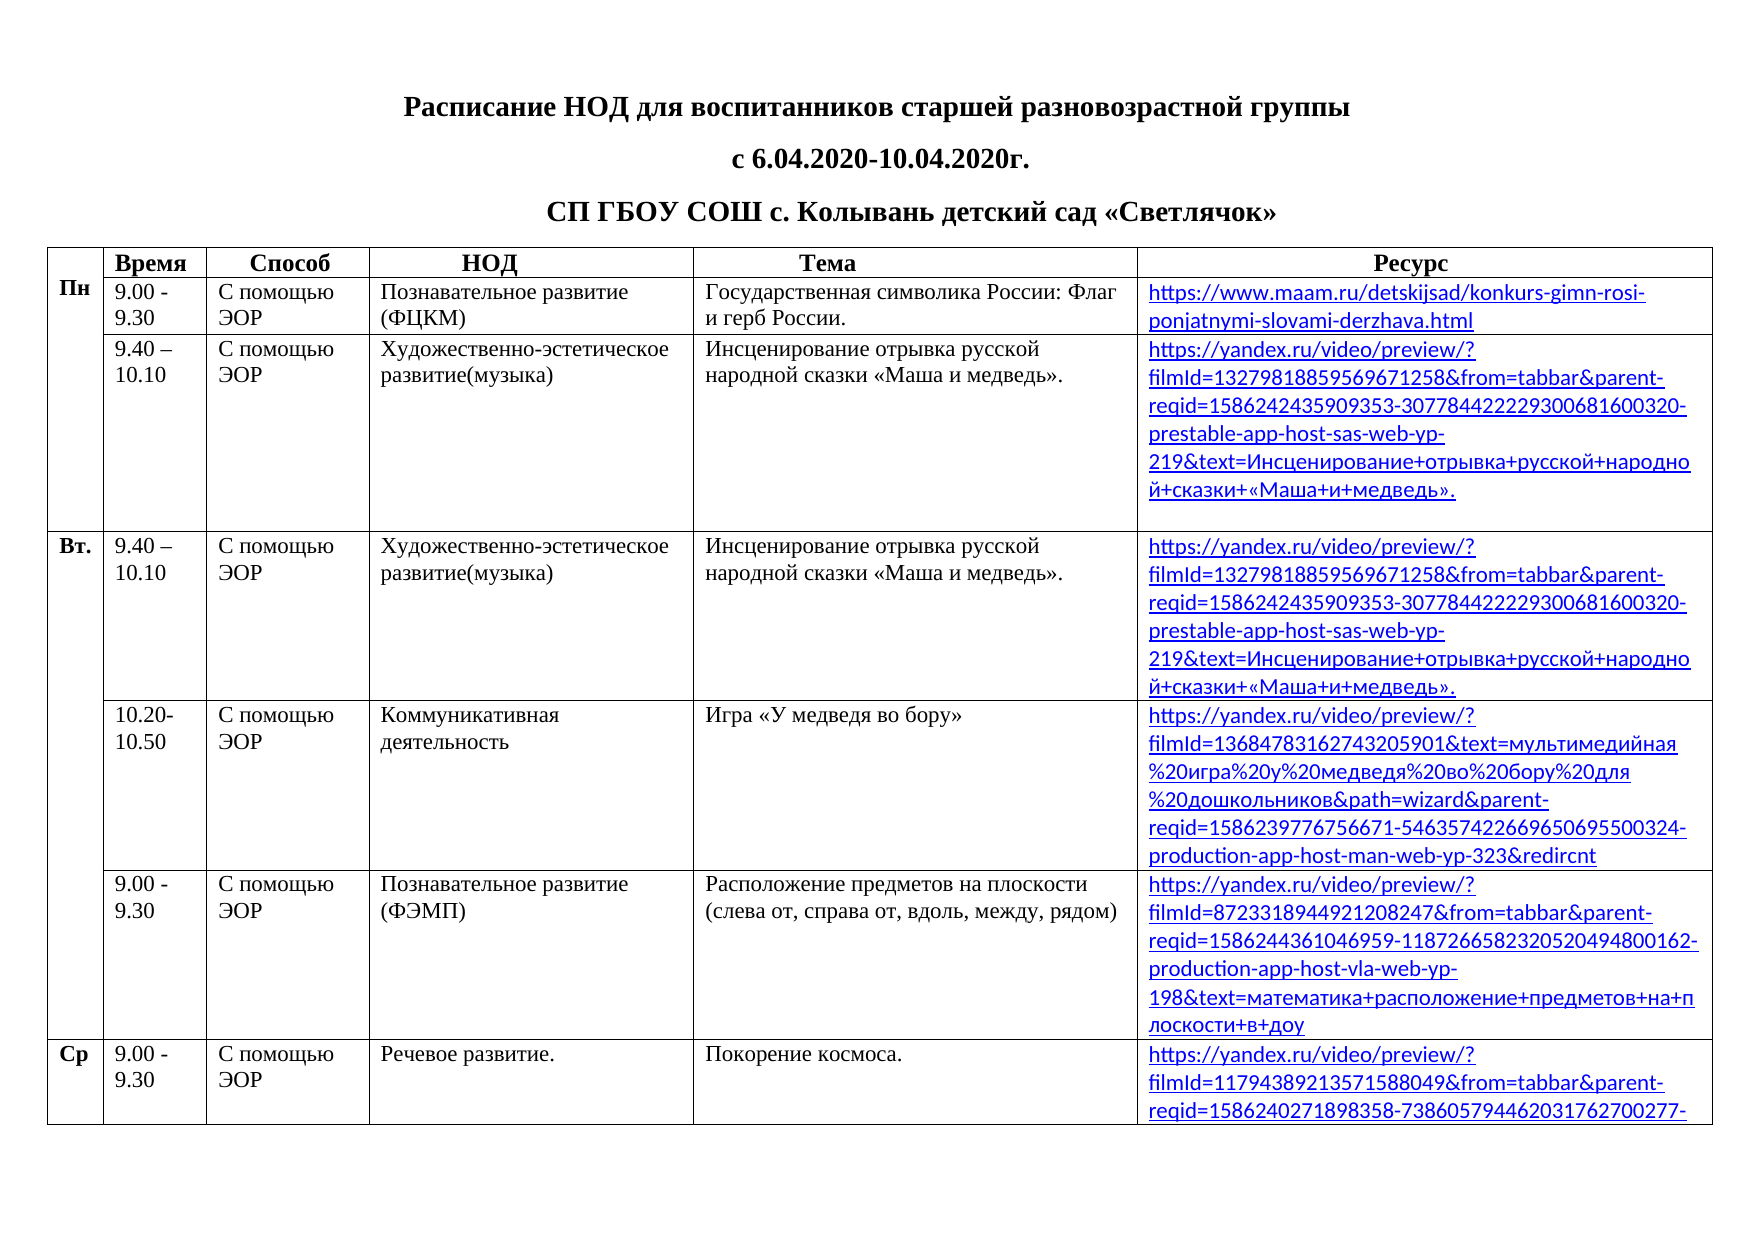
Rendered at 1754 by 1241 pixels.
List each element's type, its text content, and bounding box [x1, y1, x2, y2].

text Расписание НОД для воспитанников старшей разновозрастной группы [59, 89, 1695, 122]
table_cell https://yandex.ru/video/preview/?filmId=13279818859569671258&from=tabbar&parent-reqid=1586242435909353-307784422229300681600320-prestable-app-host-sas-web-yp-219&text=Инсценирование+отрывка+русской+народной+сказки+«Маша+и+медведь». [1138, 335, 1712, 531]
table_cell Инсценирование отрывка русской народной сказки «Маша и медведь». [694, 335, 1137, 531]
table_cell С помощью ЭОР [207, 1040, 369, 1124]
table_cell Инсценирование отрывка русской народной сказки «Маша и медведь». [694, 532, 1137, 700]
table_cell Государственная символика России: Флаг и герб России. [694, 278, 1137, 334]
table_header Способ [207, 248, 369, 277]
table_cell С помощью ЭОР [207, 335, 369, 531]
table_header Пн [48, 248, 103, 531]
table_cell 9.40 – 10.10 [104, 532, 206, 700]
table_cell https://www.maam.ru/detskijsad/konkurs-gimn-rosi-ponjatnymi-slovami-derzhava.html [1138, 278, 1712, 334]
table_cell 9.40 – 10.10 [104, 335, 206, 531]
table_cell С помощью ЭОР [207, 701, 369, 869]
table_cell Художественно-эстетическое развитие(музыка) [370, 335, 693, 531]
table_header НОД [370, 248, 693, 277]
table_cell Познавательное развитие (ФЭМП) [370, 871, 693, 1039]
table_cell Познавательное развитие (ФЦКМ) [370, 278, 693, 334]
table_cell Речевое развитие. [370, 1040, 693, 1124]
table_cell С помощью ЭОР [207, 871, 369, 1039]
text с 6.04.2020-10.04.2020г. [59, 141, 1695, 175]
table_cell Игра «У медведя во бору» [694, 701, 1137, 869]
table_header Ресурс [1138, 248, 1712, 277]
table_cell С помощью ЭОР [207, 278, 369, 334]
text СП ГБОУ СОШ с. Колывань детский сад «Светлячок» [59, 194, 1754, 228]
table_cell 10.20-10.50 [104, 701, 206, 869]
table_cell Покорение космоса. [694, 1040, 1137, 1124]
table_header Тема [694, 248, 1137, 277]
table_cell https://yandex.ru/video/preview/?filmId=13684783162743205901&text=мультимедийная%20игра%20у%20медведя%20во%20бору%20для%20дошкольников&path=wizard&parent-reqid=1586239776756671-546357422669650695500324-production-app-host-man-web-yp-323&redircnt [1138, 701, 1712, 869]
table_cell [1138, 1040, 1712, 1124]
table_cell Художественно-эстетическое развитие(музыка) [370, 532, 693, 700]
table_cell Коммуникативная деятельность [370, 701, 693, 869]
table_cell С помощью ЭОР [207, 532, 369, 700]
table_cell Ср [48, 1040, 103, 1124]
table_cell Вт. [48, 532, 103, 1039]
table_cell Расположение предметов на плоскости (слева от, справа от, вдоль, между, рядом) [694, 871, 1137, 1039]
table_cell https://yandex.ru/video/preview/?filmId=8723318944921208247&from=tabbar&parent-reqid=1586244361046959-1187266582320520494800162-production-app-host-vla-web-yp-198&text=математика+расположение+предметов+на+плоскости+в+доу [1138, 871, 1712, 1039]
table_cell https://yandex.ru/video/preview/?filmId=13279818859569671258&from=tabbar&parent-reqid=1586242435909353-307784422229300681600320-prestable-app-host-sas-web-yp-219&text=Инсценирование+отрывка+русской+народной+сказки+«Маша+и+медведь». [1138, 532, 1712, 700]
table_cell 9.00 -9.30 [104, 871, 206, 1039]
table_header Время [104, 248, 206, 277]
table_cell 9.00 -9.30 [104, 278, 206, 334]
table_cell 9.00 -9.30 [104, 1040, 206, 1124]
